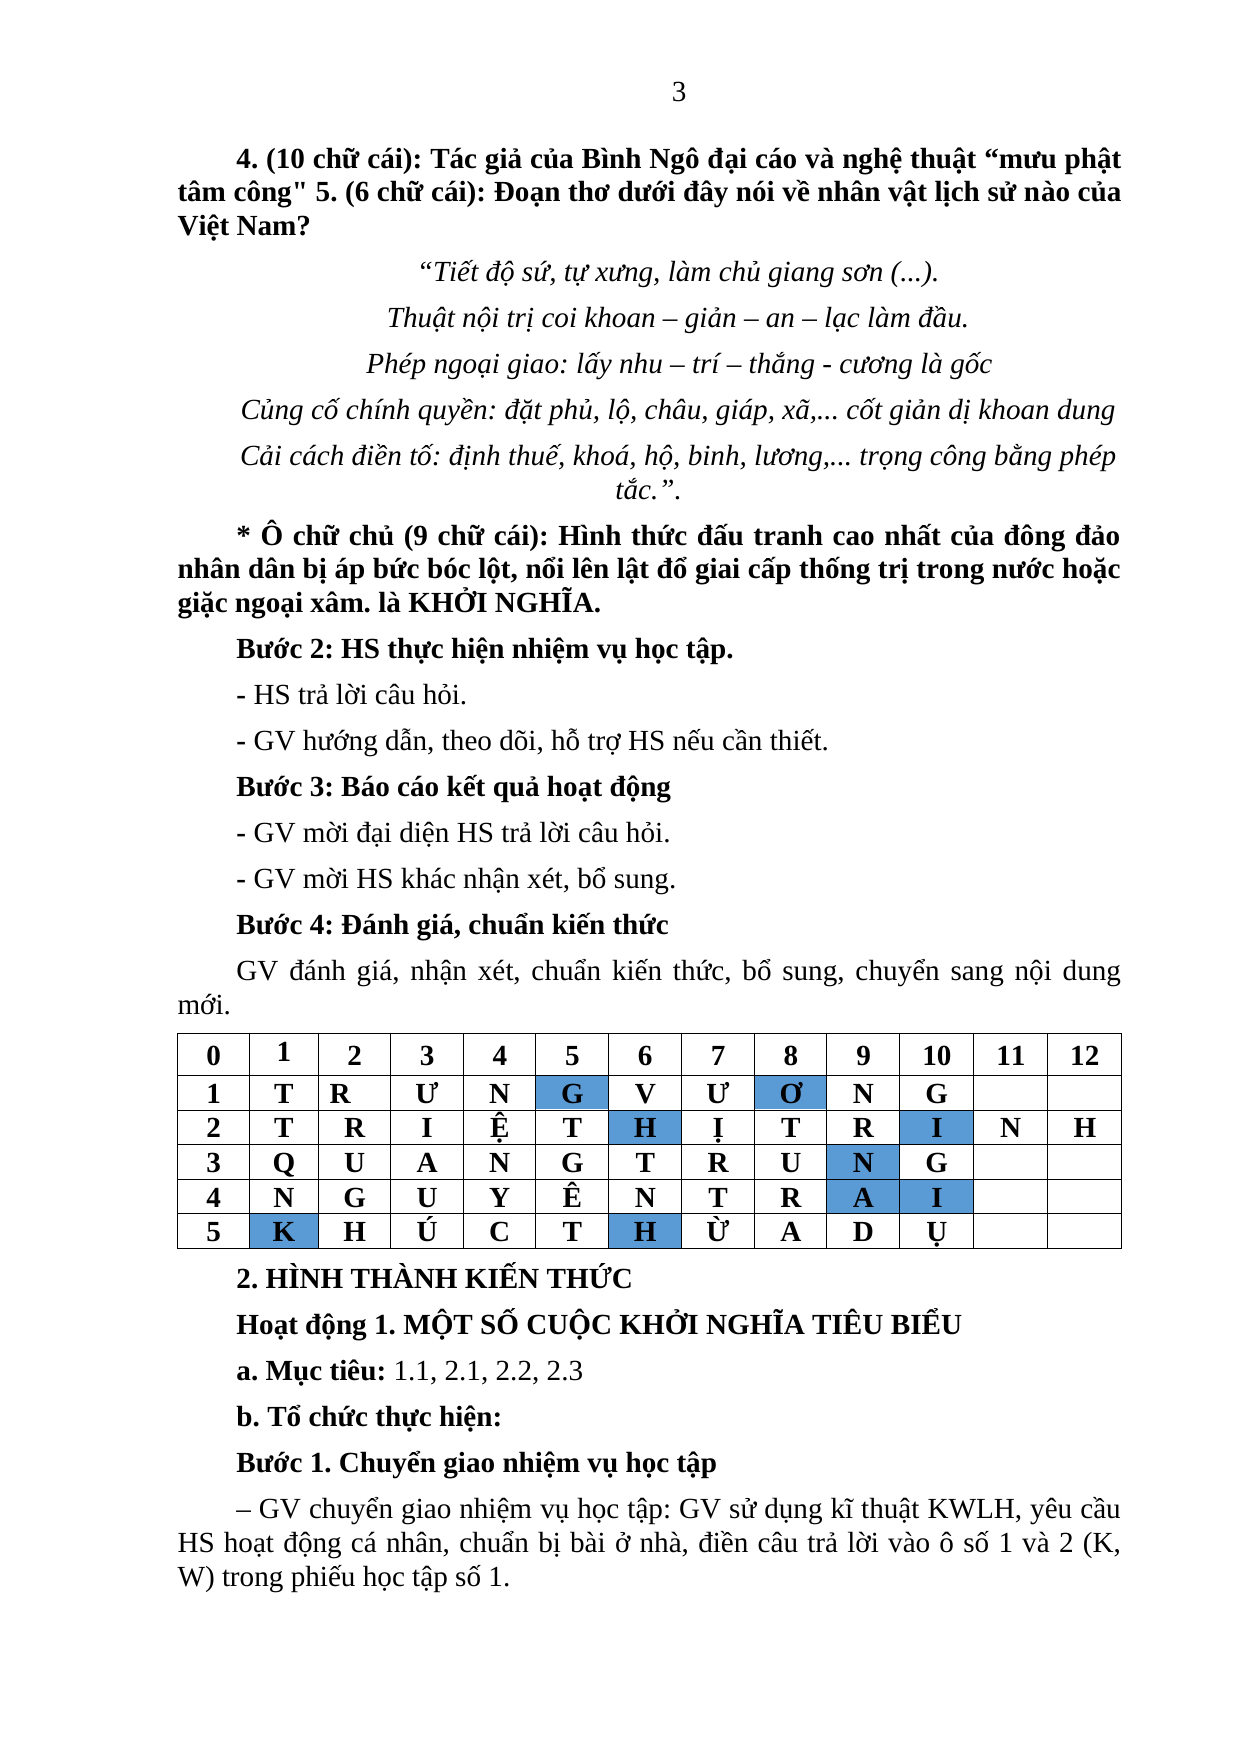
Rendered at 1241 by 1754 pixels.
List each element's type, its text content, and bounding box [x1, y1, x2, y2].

table_cell Ừ [682, 1214, 754, 1248]
table_cell Ư [682, 1076, 754, 1109]
table_cell R [682, 1145, 754, 1179]
table_cell V [609, 1076, 681, 1109]
table_cell R [755, 1180, 826, 1213]
table_cell T [250, 1111, 318, 1144]
table_cell T [536, 1214, 608, 1248]
table_cell Ê [536, 1180, 608, 1213]
table_header 6 [609, 1034, 681, 1075]
text – GV chuyển giao nhiệm vụ học tập: GV sử dụng kĩ thuật KWLH, yêu cầu HS hoạt động cá nhân, chuẩn bị bài ở nhà, điền câu trả lời vào ô số 1 và 2 (K, W) trong phiếu học tập số 1. [177, 1492, 1122, 1592]
table_cell [1048, 1145, 1121, 1179]
table_cell T [250, 1076, 318, 1109]
table_header 2 [319, 1034, 390, 1075]
table_cell [974, 1076, 1047, 1109]
table_cell G [536, 1076, 608, 1109]
table_header 12 [1048, 1034, 1121, 1075]
text * Ô chữ chủ (9 chữ cái): Hình thức đấu tranh cao nhất của đông đảo nhân dân bị áp bức bóc lột, nổi lên lật đổ giai cấp thống trị trong nước hoặc giặc ngoại xâm. là KHỞI NGHĨA. [177, 518, 1122, 618]
table_cell 4 [178, 1180, 249, 1213]
table_header 5 [536, 1034, 608, 1075]
table_cell U [319, 1145, 390, 1179]
table_cell [1048, 1180, 1121, 1213]
table_cell N [827, 1076, 899, 1109]
table_header 9 [827, 1034, 899, 1075]
table_cell 2 [178, 1111, 249, 1144]
table_cell Ị [682, 1111, 754, 1144]
table_cell H [319, 1214, 390, 1248]
table_cell H [609, 1111, 681, 1144]
table_cell Ệ [464, 1111, 535, 1144]
table_cell Ụ [900, 1214, 973, 1248]
table_header 4 [464, 1034, 535, 1075]
text Phép ngoại giao: lấy nhu – trí – thắng - cương là gốc [177, 346, 1122, 380]
text - GV mời đại diện HS trả lời câu hỏi. [177, 815, 1122, 849]
text Củng cố chính quyền: đặt phủ, lộ, châu, giáp, xã,... cốt giản dị khoan dung [177, 392, 1122, 426]
table_header 0 [178, 1034, 249, 1075]
table_cell N [464, 1076, 535, 1109]
table_cell G [900, 1076, 973, 1109]
table_cell I [900, 1180, 973, 1213]
table_cell 5 [178, 1214, 249, 1248]
text Bước 3: Báo cáo kết quả hoạt động [177, 769, 1122, 803]
table_cell N [464, 1145, 535, 1179]
table_cell G [900, 1145, 973, 1179]
table_header 10 [900, 1034, 973, 1075]
table_cell Q [250, 1145, 318, 1179]
table_cell [974, 1180, 1047, 1213]
table_cell I [900, 1111, 973, 1144]
table_cell U [755, 1145, 826, 1179]
table_cell A [827, 1180, 899, 1213]
table_cell R [827, 1111, 899, 1144]
table_cell C [464, 1214, 535, 1248]
table_cell R [319, 1076, 390, 1109]
table_cell N [974, 1111, 1047, 1144]
text Hoạt động 1. MỘT SỐ CUỘC KHỞI NGHĨA TIÊU BIỂU [177, 1307, 1122, 1341]
table_cell [1048, 1214, 1121, 1248]
text - HS trả lời câu hỏi. [177, 677, 1122, 711]
table_cell G [536, 1145, 608, 1179]
table_cell K [250, 1214, 318, 1248]
text a. Mục tiêu: 1.1, 2.1, 2.2, 2.3 [177, 1353, 1122, 1387]
table_header 1 [250, 1034, 318, 1075]
table_cell T [755, 1111, 826, 1144]
table_cell I [391, 1111, 463, 1144]
table_cell Ư [391, 1076, 463, 1109]
text Bước 4: Đánh giá, chuẩn kiến thức [177, 907, 1122, 941]
text “Tiết độ sứ, tự xưng, làm chủ giang sơn (...). [177, 254, 1122, 288]
text 2. HÌNH THÀNH KIẾN THỨC [177, 1261, 1122, 1295]
table_cell T [682, 1180, 754, 1213]
text Cải cách điền tố: định thuế, khoá, hộ, binh, lương,... trọng công bằng phép tắc.”. [177, 438, 1122, 505]
text Bước 1. Chuyển giao nhiệm vụ học tập [177, 1446, 1122, 1479]
text 4. (10 chữ cái): Tác giả của Bình Ngô đại cáo và nghệ thuật “mưu phật tâm công" 5. (6 chữ cái): Đoạn thơ dưới đây nói về nhân vật lịch sử nào của Việt Nam? [177, 141, 1122, 242]
table_cell T [609, 1145, 681, 1179]
table_cell D [827, 1214, 899, 1248]
text - GV mời HS khác nhận xét, bổ sung. [177, 861, 1122, 895]
table_cell [974, 1214, 1047, 1248]
table_cell [974, 1145, 1047, 1179]
table_cell Ú [391, 1214, 463, 1248]
table_cell H [609, 1214, 681, 1248]
text Bước 2: HS thực hiện nhiệm vụ học tập. [177, 631, 1122, 664]
table_cell Ơ [755, 1076, 826, 1109]
table_cell N [827, 1145, 899, 1179]
table_header 8 [755, 1034, 826, 1075]
table_header 7 [682, 1034, 754, 1075]
table_header 11 [974, 1034, 1047, 1075]
text - GV hướng dẫn, theo dõi, hỗ trợ HS nếu cần thiết. [177, 723, 1122, 757]
table_cell A [755, 1214, 826, 1248]
text b. Tổ chức thực hiện: [177, 1399, 1122, 1433]
table_header 3 [391, 1034, 463, 1075]
table_cell 1 [178, 1076, 249, 1109]
table_cell U [391, 1180, 463, 1213]
table_cell N [250, 1180, 318, 1213]
table_cell G [319, 1180, 390, 1213]
table_cell A [391, 1145, 463, 1179]
table_cell Y [464, 1180, 535, 1213]
text Thuật nội trị coi khoan – giản – an – lạc làm đầu. [177, 300, 1122, 334]
table_cell [1048, 1076, 1121, 1109]
table_cell N [609, 1180, 681, 1213]
table_cell R [319, 1111, 390, 1144]
table_cell T [536, 1111, 608, 1144]
table_cell H [1048, 1111, 1121, 1144]
table_cell 3 [178, 1145, 249, 1179]
text GV đánh giá, nhận xét, chuẩn kiến thức, bổ sung, chuyển sang nội dung mới. [177, 953, 1122, 1020]
